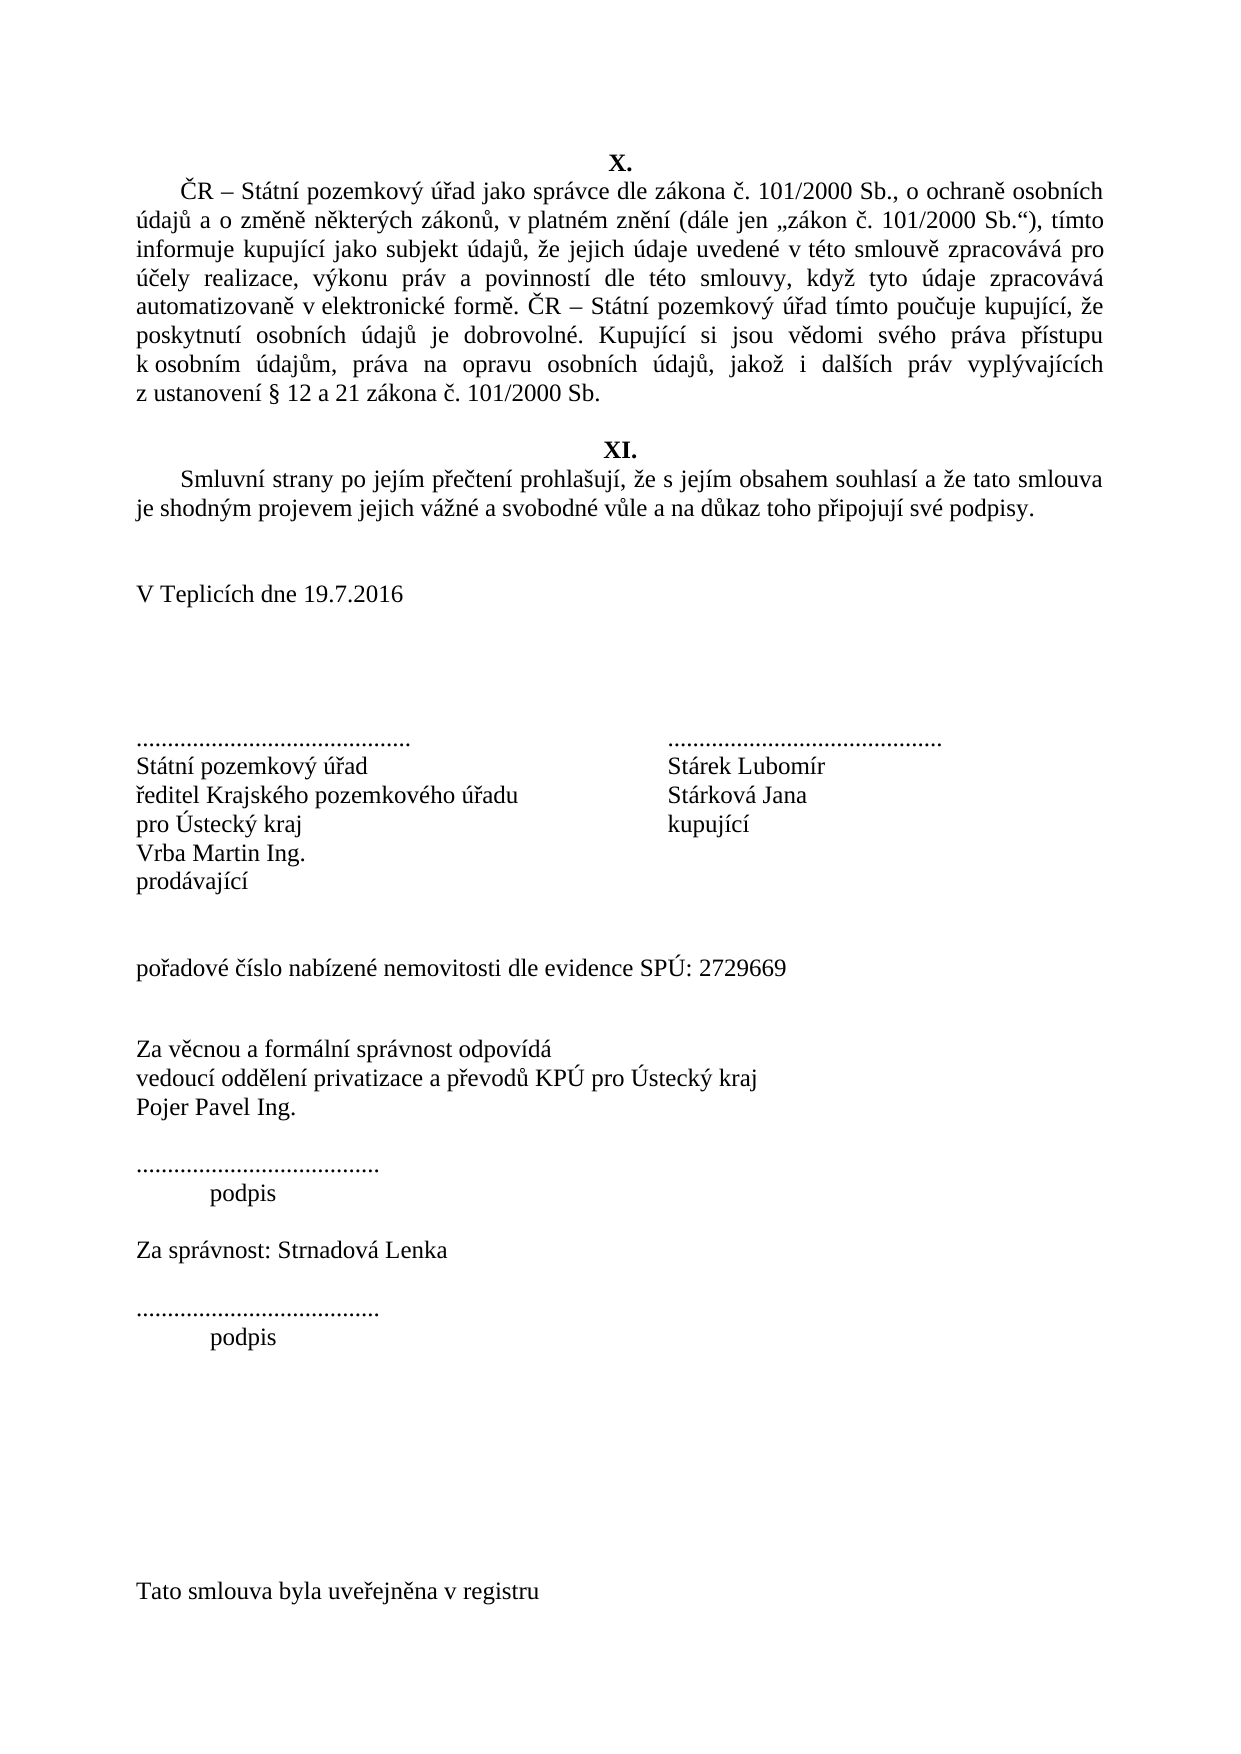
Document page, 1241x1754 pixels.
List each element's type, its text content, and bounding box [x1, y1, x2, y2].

text Pojer Pavel Ing. [136, 1092, 1104, 1121]
text Tato smlouva byla uveřejněna v registru [136, 1576, 1104, 1604]
text prodávající [136, 866, 1104, 895]
text Smluvní strany po jejím přečtení prohlašují, že s jejím obsahem souhlasí a že tato smlouva je shodným projevem jejich vážné a svobodné vůle a na důkaz toho připojují své podpisy. [136, 464, 1104, 521]
text podpis [136, 1178, 1104, 1207]
text ............................................ ............................................ [136, 723, 1104, 751]
text ....................................... [136, 1293, 1104, 1322]
text pořadové číslo nabízené nemovitosti dle evidence SPÚ: 2729669 [136, 953, 1104, 1006]
text pro Ústecký kraj kupující [136, 809, 1104, 838]
text ....................................... [136, 1149, 1104, 1178]
text Za věcnou a formální správnost odpovídá [136, 1034, 1104, 1063]
text podpis [136, 1322, 1104, 1351]
text V Teplicích dne 19.7.2016 [136, 579, 1104, 608]
text Státní pozemkový úřad Stárek Lubomír [136, 751, 1104, 780]
text ČR – Státní pozemkový úřad jako správce dle zákona č. 101/2000 Sb., o ochraně osobních údajů a o změně některých zákonů, v platném znění (dále jen „zákon č. 101/2000 Sb.“), tímto informuje kupující jako subjekt údajů, že jejich údaje uvedené v této smlouvě zpracovává pro účely realizace, výkonu práv a povinností dle této smlouvy, když tyto údaje zpracovává automatizovaně v elektronické formě. ČR – Státní pozemkový úřad tímto poučuje kupující, že poskytnutí osobních údajů je dobrovolné. Kupující si jsou vědomi svého práva přístupu k osobním údajům, práva na opravu osobních údajů, jakož i dalších práv vyplývajících z ustanovení § 12 a 21 zákona č. 101/2000 Sb. [136, 176, 1104, 406]
text XI. [136, 435, 1104, 464]
text Za správnost: Strnadová Lenka [136, 1236, 1104, 1264]
text vedoucí oddělení privatizace a převodů KPÚ pro Ústecký kraj [136, 1063, 1104, 1092]
text Vrba Martin Ing. [136, 838, 1104, 866]
text X. [136, 148, 1104, 176]
text ředitel Krajského pozemkového úřadu Stárková Jana [136, 780, 1104, 809]
